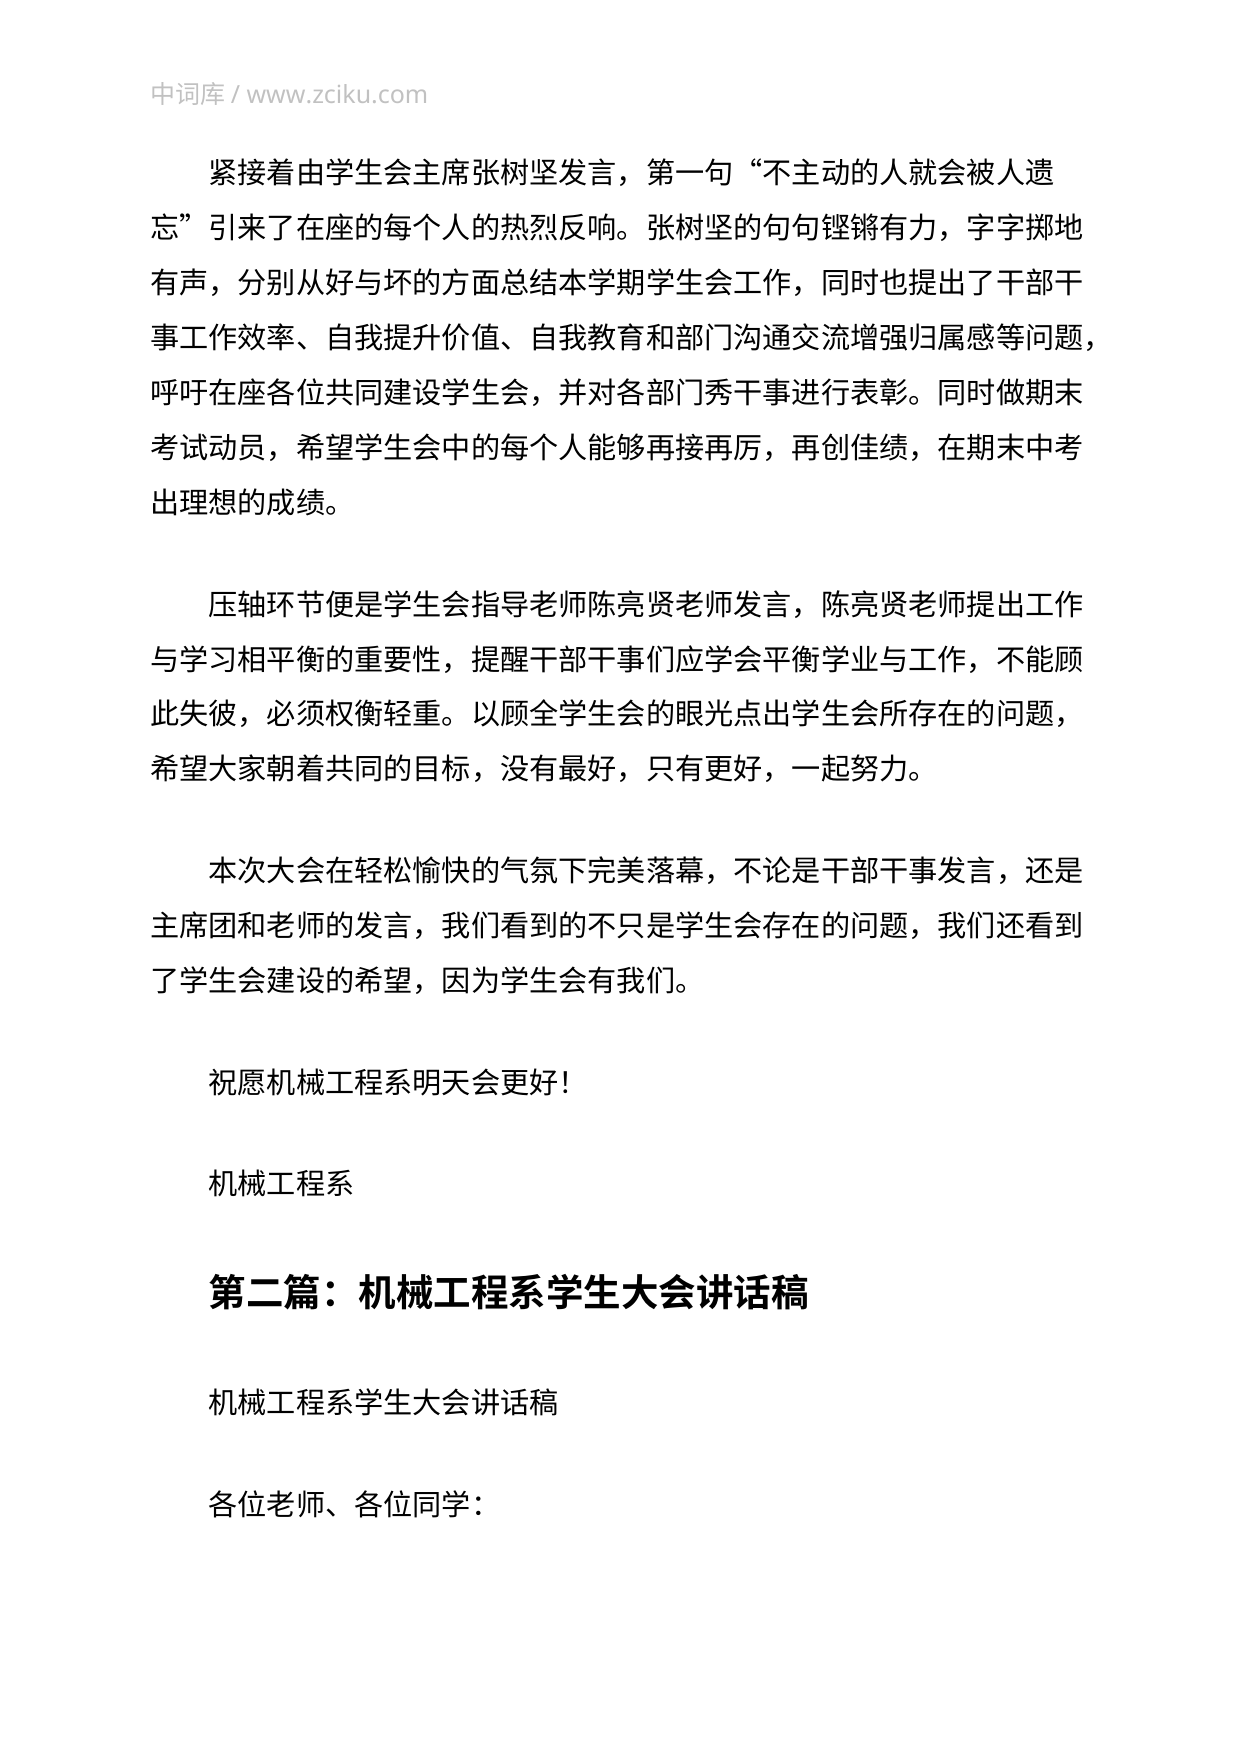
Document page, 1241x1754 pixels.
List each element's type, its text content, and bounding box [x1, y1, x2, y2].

text 本次大会在轻松愉快的气氛下完美落幕，不论是干部干事发言，还是主席团和老师的发言，我们看到的不只是学生会存在的问题，我们还看到了学生会建设的希望，因为学生会有我们。 [150, 848, 1090, 1000]
text 机械工程系 [150, 1161, 1090, 1203]
text 第二篇：机械工程系学生大会讲话稿 [150, 1263, 1090, 1317]
text 压轴环节便是学生会指导老师陈亮贤老师发言，陈亮贤老师提出工作与学习相平衡的重要性，提醒干部干事们应学会平衡学业与工作，不能顾此失彼，必须权衡轻重。以顾全学生会的眼光点出学生会所存在的问题，希望大家朝着共同的目标，没有最好，只有更好，一起努力。 [150, 581, 1090, 788]
text 紧接着由学生会主席张树坚发言，第一句“不主动的人就会被人遗忘”引来了在座的每个人的热烈反响。张树坚的句句铿锵有力，字字掷地有声，分别从好与坏的方面总结本学期学生会工作，同时也提出了干部干事工作效率、自我提升价值、自我教育和部门沟通交流增强归属感等问题，呼吁在座各位共同建设学生会，并对各部门秀干事进行表彰。同时做期末考试动员，希望学生会中的每个人能够再接再厉，再创佳绩，在期末中考出理想的成绩。 [150, 150, 1090, 522]
text 各位老师、各位同学： [150, 1482, 1090, 1524]
text 机械工程系学生大会讲话稿 [150, 1380, 1090, 1422]
text 祝愿机械工程系明天会更好！ [150, 1059, 1090, 1101]
